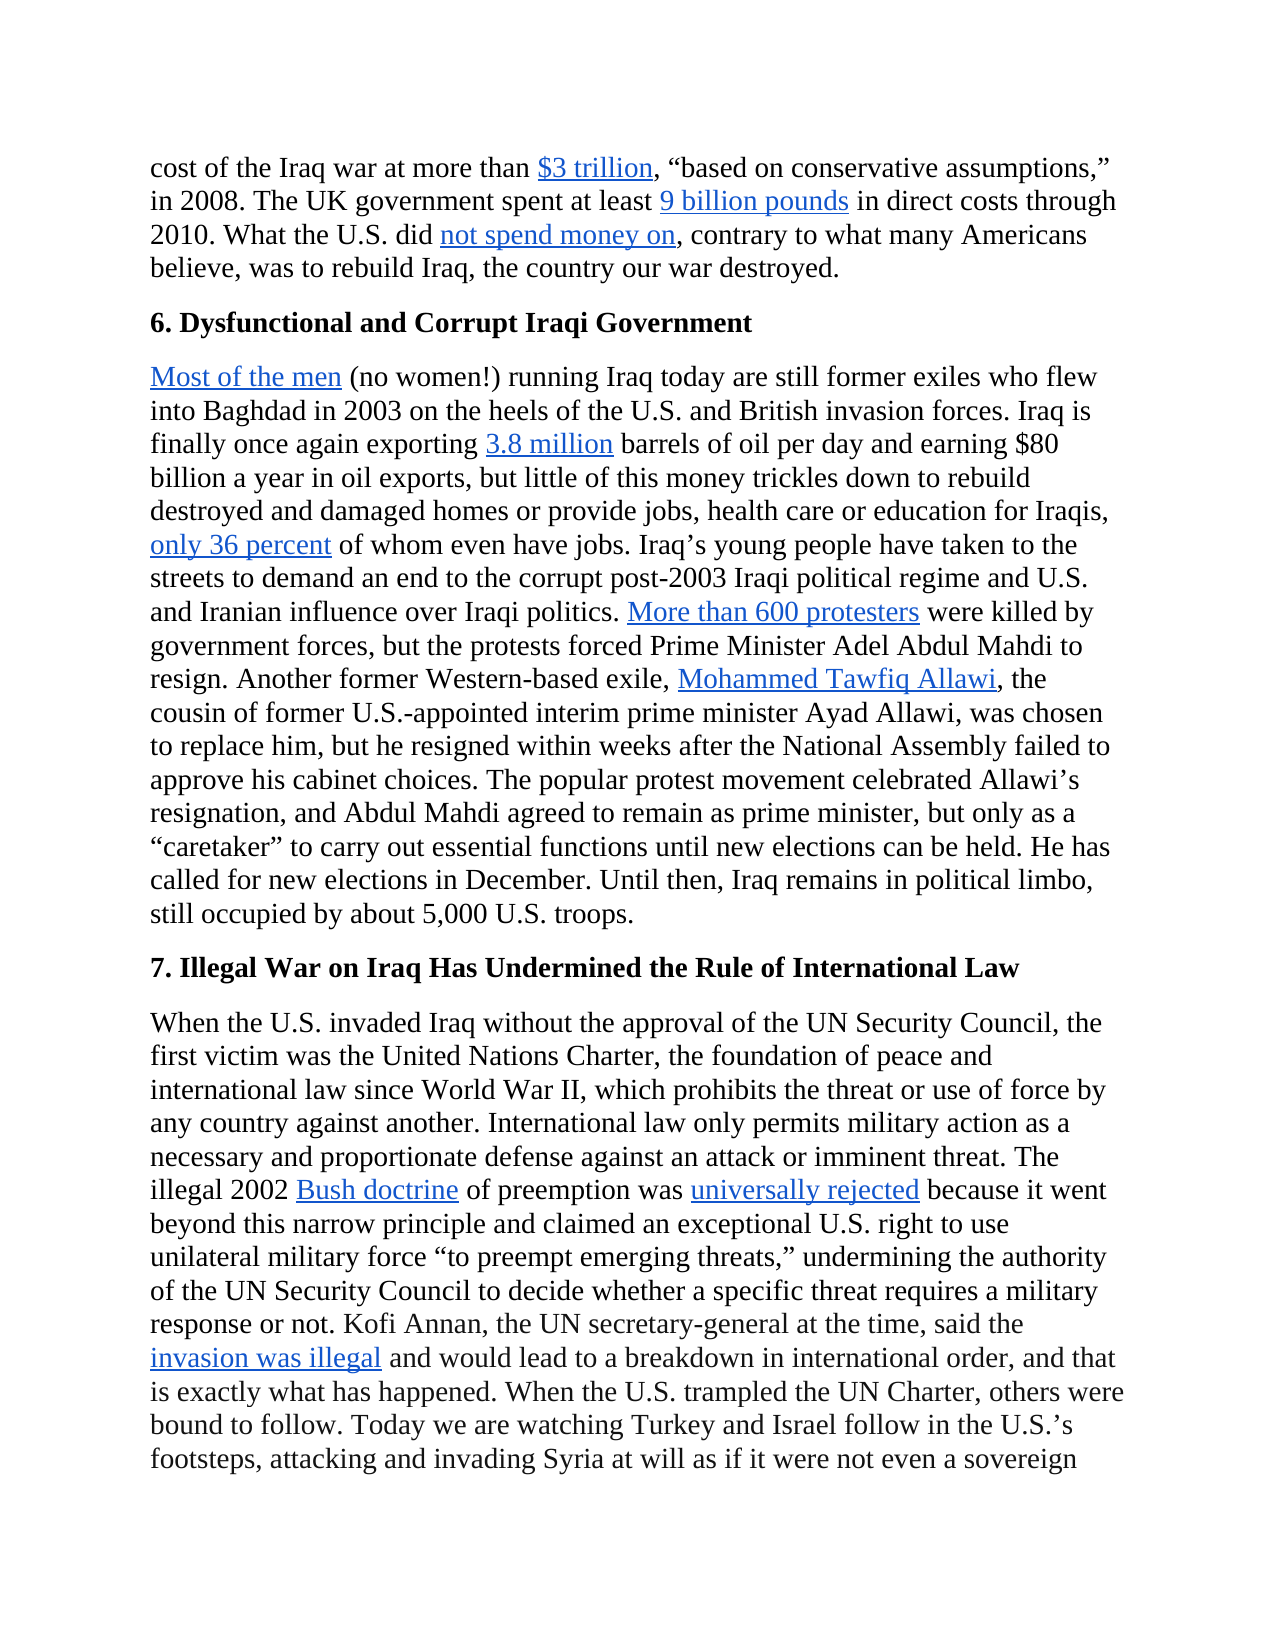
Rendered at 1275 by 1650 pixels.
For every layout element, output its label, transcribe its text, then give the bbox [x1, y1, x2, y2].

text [150, 150, 1125, 284]
text Most of the men (no women!) running Iraq today are still former exiles who flew into Baghdad in 2003 on the heels of the U.S. and British invasion forces. Iraq is finally once again exporting 3.8 million barrels of oil per day and earning $80 billion a year in oil exports, but little of this money trickles down to rebuild destroyed and damaged homes or provide jobs, health care or education for Iraqis, only 36 percent of whom even have jobs. Iraq’s young people have taken to the streets to demand an end to the corrupt post-2003 Iraqi political regime and U.S. and Iranian influence over Iraqi politics. More than 600 protesters were killed by government forces, but the protests forced Prime Minister Adel Abdul Mahdi to resign. Another former Western-based exile, Mohammed Tawfiq Allawi, the cousin of former U.S.-appointed interim prime minister Ayad Allawi, was chosen to replace him, but he resigned within weeks after the National Assembly failed to approve his cabinet choices. The popular protest movement celebrated Allawi’s resignation, and Abdul Mahdi agreed to remain as prime minister, but only as a “caretaker” to carry out essential functions until new elections can be held. He has called for new elections in December. Until then, Iraq remains in political limbo, still occupied by about 5,000 U.S. troops. [150, 359, 1125, 929]
text 6. Dysfunctional and Corrupt Iraqi Government [150, 305, 1125, 338]
text 7. Illegal War on Iraq Has Undermined the Rule of International Law [150, 950, 1125, 984]
